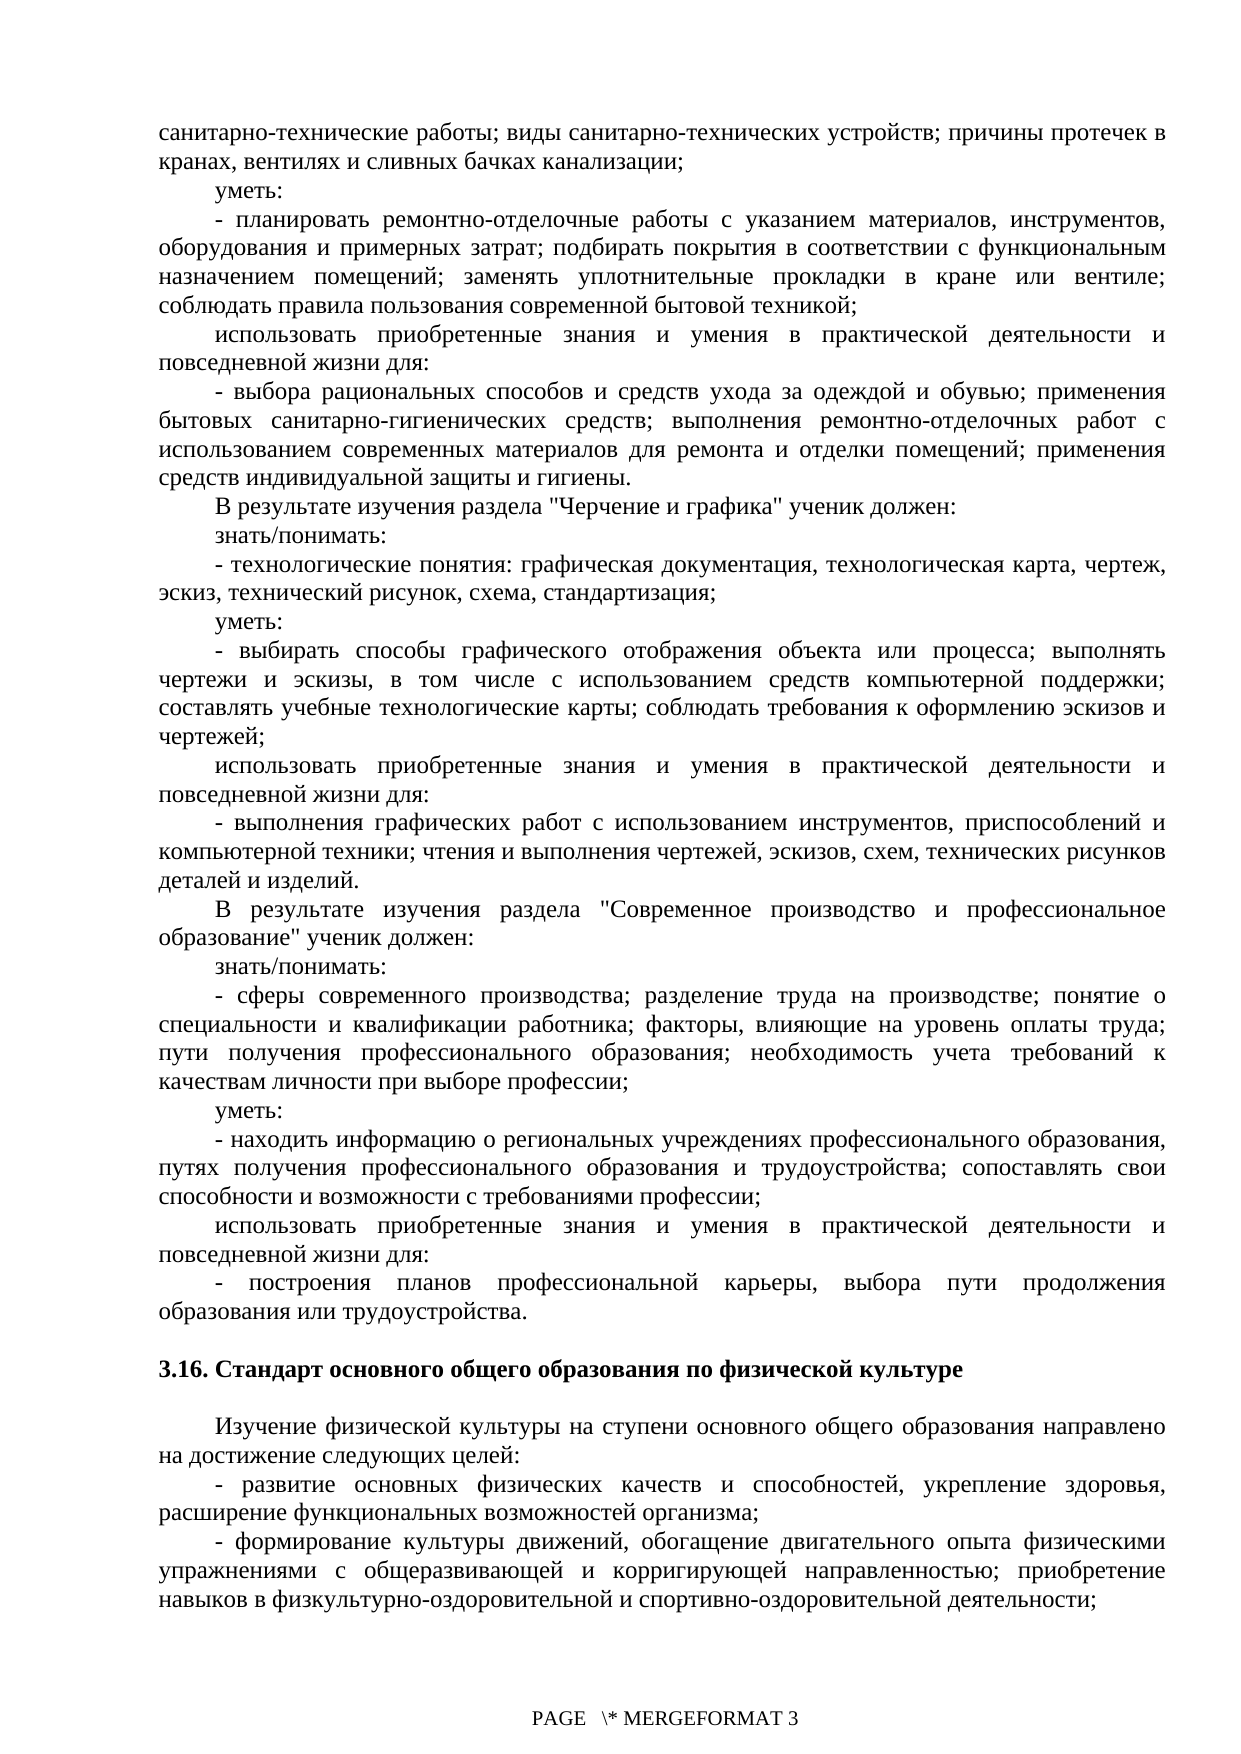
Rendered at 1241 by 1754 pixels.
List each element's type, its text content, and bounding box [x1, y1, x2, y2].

text - выполнения графических работ с использованием инструментов, приспособлений и компьютерной техники; чтения и выполнения чертежей, эскизов, схем, технических рисунков деталей и изделий. [158, 807, 1167, 894]
text - выбирать способы графического отображения объекта или процесса; выполнять чертежи и эскизы, в том числе с использованием средств компьютерной поддержки; составлять учебные технологические карты; соблюдать требования к оформлению эскизов и чертежей; [158, 635, 1167, 750]
text - технологические понятия: графическая документация, технологическая карта, чертеж, эскиз, технический рисунок, схема, стандартизация; [158, 549, 1167, 606]
text уметь: [158, 606, 1167, 635]
text - развитие основных физических качеств и способностей, укрепление здоровья, расширение функциональных возможностей организма; [158, 1469, 1167, 1526]
text уметь: [158, 1095, 1167, 1124]
text - сферы современного производства; разделение труда на производстве; понятие о специальности и квалификации работника; факторы, влияющие на уровень оплаты труда; пути получения профессионального образования; необходимость учета требований к качествам личности при выборе профессии; [158, 980, 1167, 1095]
text использовать приобретенные знания и умения в практической деятельности и повседневной жизни для: [158, 319, 1167, 376]
text знать/понимать: [158, 520, 1167, 549]
text - формирование культуры движений, обогащение двигательного опыта физическими упражнениями с общеразвивающей и корригирующей направленностью; приобретение навыков в физкультурно-оздоровительной и спортивно-оздоровительной деятельности; [158, 1526, 1167, 1612]
text - находить информацию о региональных учреждениях профессионального образования, путях получения профессионального образования и трудоустройства; сопоставлять свои способности и возможности с требованиями профессии; [158, 1124, 1167, 1210]
text использовать приобретенные знания и умения в практической деятельности и повседневной жизни для: [158, 750, 1167, 807]
text - построения планов профессиональной карьеры, выбора пути продолжения образования или трудоустройства. [158, 1267, 1167, 1325]
text - планировать ремонтно-отделочные работы с указанием материалов, инструментов, оборудования и примерных затрат; подбирать покрытия в соответствии с функциональным назначением помещений; заменять уплотнительные прокладки в кране или вентиле; соблюдать правила пользования современной бытовой техникой; [158, 204, 1167, 319]
text знать/понимать: [158, 951, 1167, 980]
text использовать приобретенные знания и умения в практической деятельности и повседневной жизни для: [158, 1210, 1167, 1267]
text В результате изучения раздела "Черчение и графика" ученик должен: [158, 491, 1167, 520]
text Изучение физической культуры на ступени основного общего образования направлено на достижение следующих целей: [158, 1411, 1167, 1469]
text - выбора рациональных способов и средств ухода за одеждой и обувью; применения бытовых санитарно-гигиенических средств; выполнения ремонтно-отделочных работ с использованием современных материалов для ремонта и отделки помещений; применения средств индивидуальной защиты и гигиены. [158, 376, 1167, 491]
text В результате изучения раздела "Современное производство и профессиональное образование" ученик должен: [158, 894, 1167, 951]
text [158, 117, 1167, 175]
text 3.16. Стандарт основного общего образования по физической культуре [158, 1354, 1167, 1382]
text уметь: [158, 175, 1167, 204]
